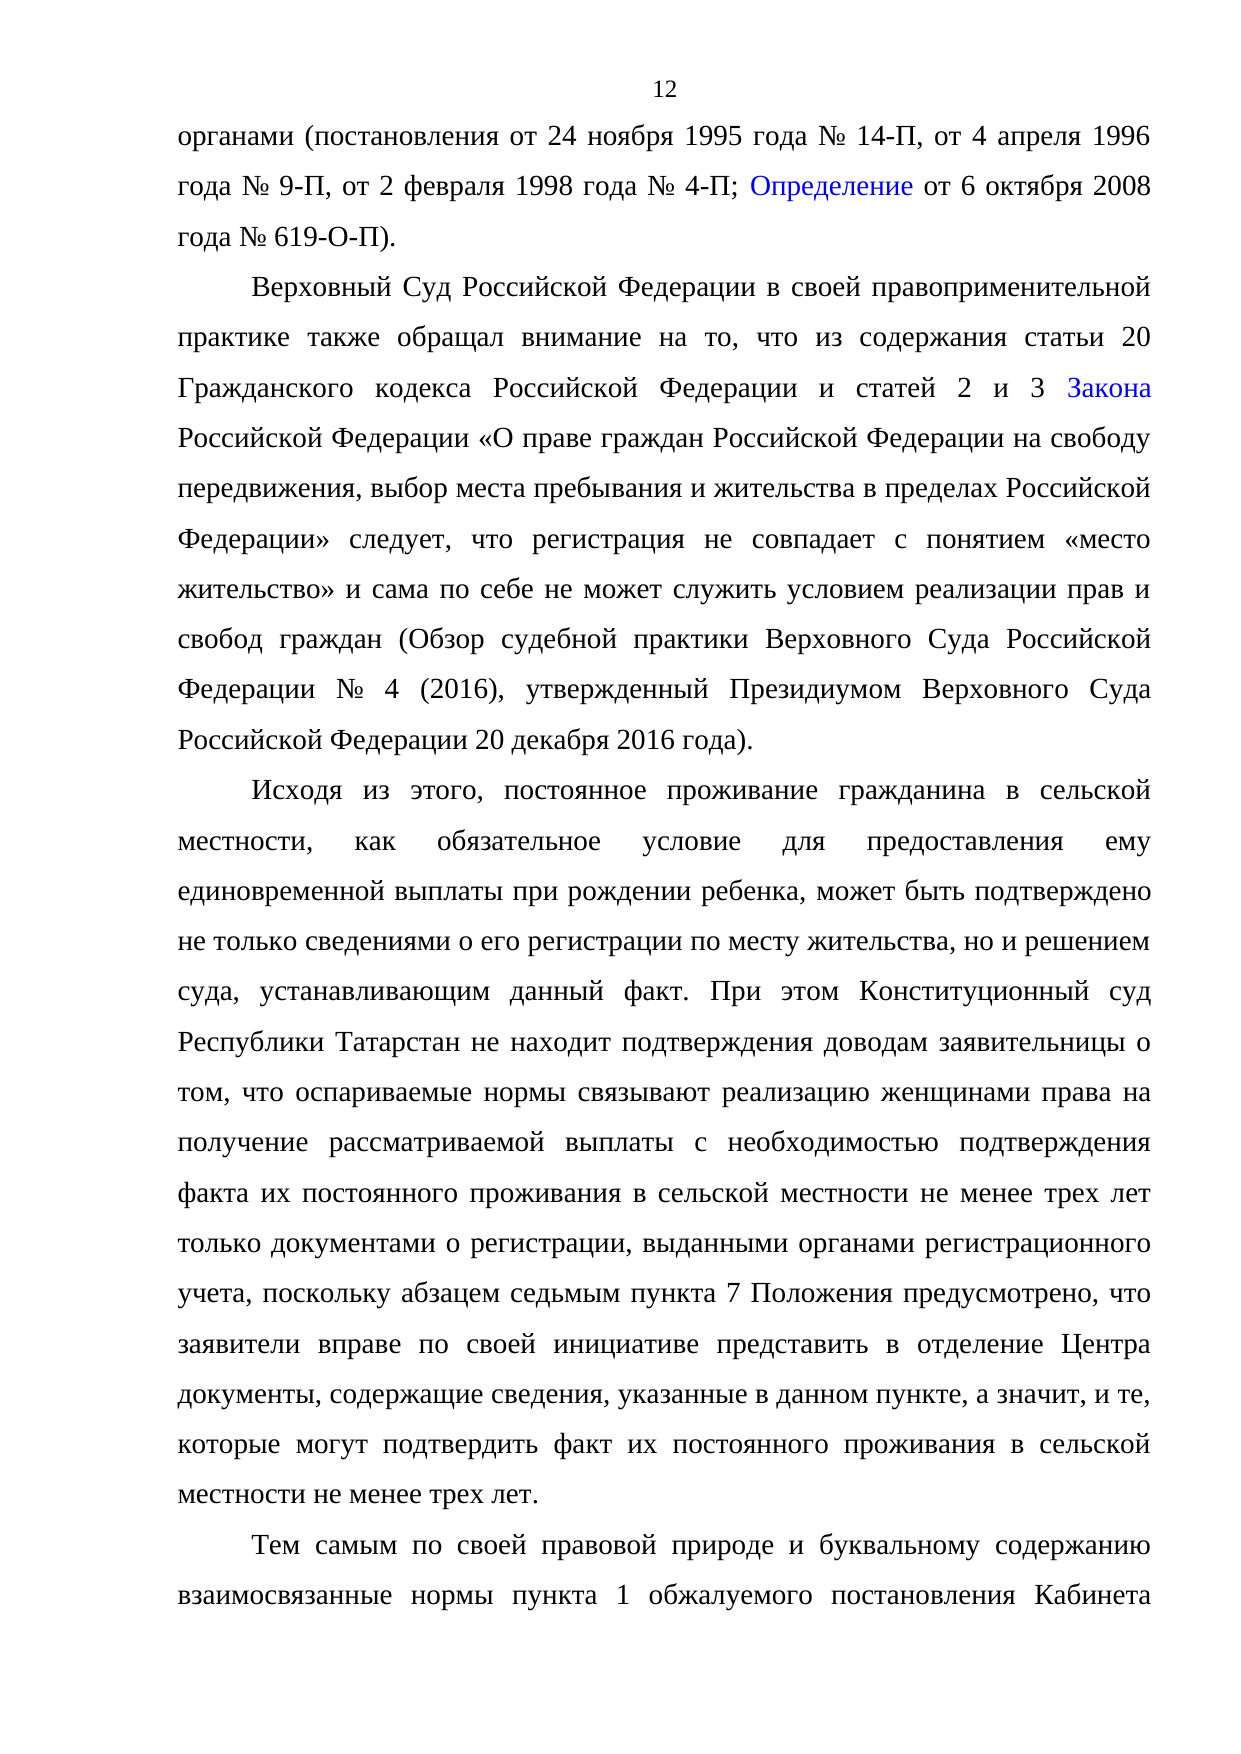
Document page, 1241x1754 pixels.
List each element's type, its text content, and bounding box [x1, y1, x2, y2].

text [177, 118, 1152, 252]
text Верховный Суд Российской Федерации в своей правоприменительной практике также обращал внимание на то, что из содержания статьи 20 Гражданского кодекса Российской Федерации и статей 2 и 3 Закона Российской Федерации «О праве граждан Российской Федерации на свободу передвижения, выбор места пребывания и жительства в пределах Российской Федерации» следует, что регистрация не совпадает с понятием «место жительство» и сама по себе не может служить условием реализации прав и свобод граждан (Обзор судебной практики Верховного Суда Российской Федерации № 4 (2016), утвержденный Президиумом Верховного Суда Российской Федерации 20 декабря 2016 года). [177, 269, 1152, 756]
text Исходя из этого, постоянное проживание гражданина в сельской местности, как обязательное условие для предоставления ему единовременной выплаты при рождении ребенка, может быть подтверждено не только сведениями о его регистрации по месту жительства, но и решением суда, устанавливающим данный факт. При этом Конституционный суд Республики Татарстан не находит подтверждения доводам заявительницы о том, что оспариваемые нормы связывают реализацию женщинами права на получение рассматриваемой выплаты с необходимостью подтверждения факта их постоянного проживания в сельской местности не менее трех лет только документами о регистрации, выданными органами регистрационного учета, поскольку абзацем седьмым пункта 7 Положения предусмотрено, что заявители вправе по своей инициативе представить в отделение Центра документы, содержащие сведения, указанные в данном пункте, а значит, и те, которые могут подтвердить факт их постоянного проживания в сельской местности не менее трех лет. [177, 772, 1152, 1510]
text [177, 1527, 1152, 1611]
